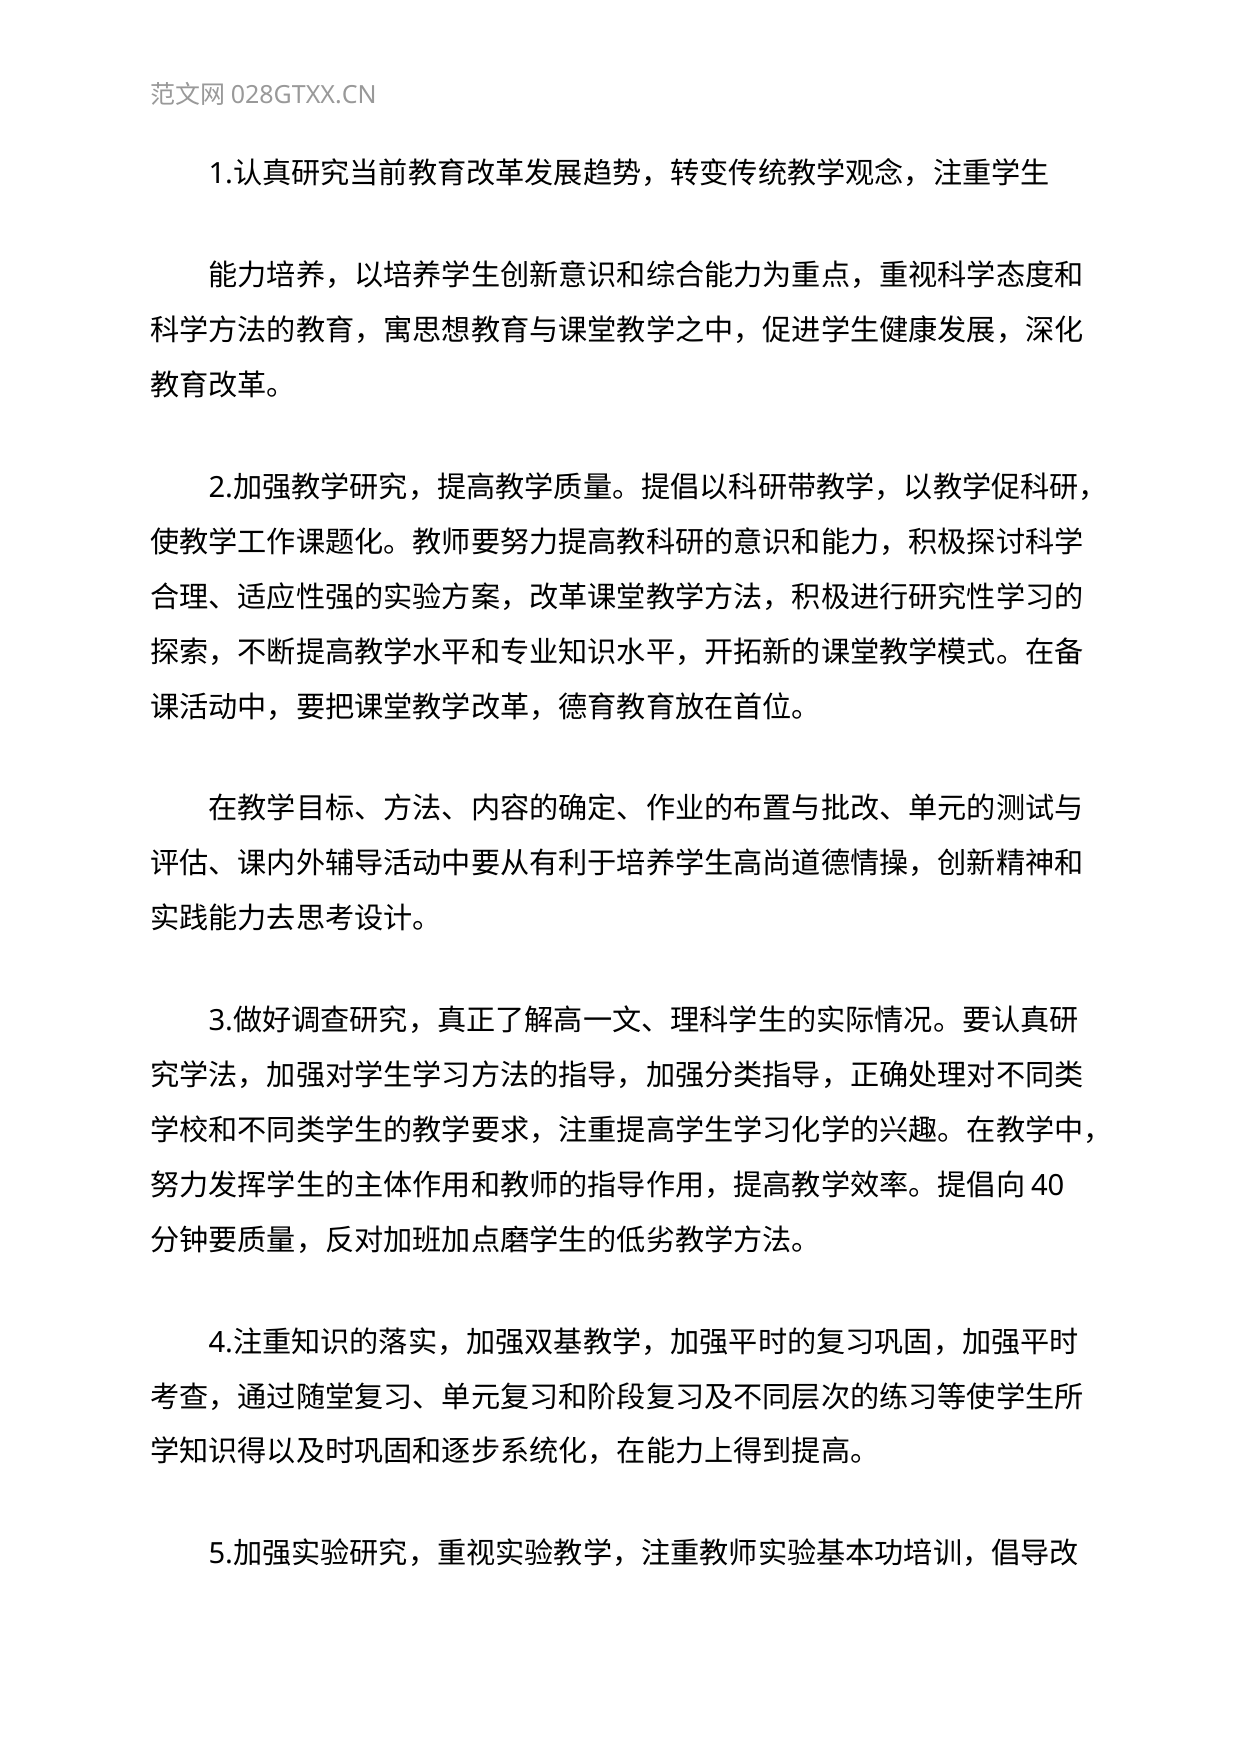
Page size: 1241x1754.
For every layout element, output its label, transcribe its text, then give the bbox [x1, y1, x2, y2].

text 2.加强教学研究，提高教学质量。提倡以科研带教学，以教学促科研，使教学工作课题化。教师要努力提高教科研的意识和能力，积极探讨科学合理、适应性强的实验方案，改革课堂教学方法，积极进行研究性学习的探索，不断提高教学水平和专业知识水平，开拓新的课堂教学模式。在备课活动中，要把课堂教学改革，德育教育放在首位。 [150, 463, 1090, 726]
text 在教学目标、方法、内容的确定、作业的布置与批改、单元的测试与评估、课内外辅导活动中要从有利于培养学生高尚道德情操，创新精神和实践能力去思考设计。 [150, 785, 1090, 937]
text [150, 1530, 1090, 1572]
text 1.认真研究当前教育改革发展趋势，转变传统教学观念，注重学生 [150, 150, 1090, 192]
text 4.注重知识的落实，加强双基教学，加强平时的复习巩固，加强平时考查，通过随堂复习、单元复习和阶段复习及不同层次的练习等使学生所学知识得以及时巩固和逐步系统化，在能力上得到提高。 [150, 1318, 1090, 1470]
text 能力培养，以培养学生创新意识和综合能力为重点，重视科学态度和科学方法的教育，寓思想教育与课堂教学之中，促进学生健康发展，深化教育改革。 [150, 252, 1090, 404]
text 3.做好调查研究，真正了解高一文、理科学生的实际情况。要认真研究学法，加强对学生学习方法的指导，加强分类指导，正确处理对不同类学校和不同类学生的教学要求，注重提高学生学习化学的兴趣。在教学中，努力发挥学生的主体作用和教师的指导作用，提高教学效率。提倡向40分钟要质量，反对加班加点磨学生的低劣教学方法。 [150, 997, 1090, 1259]
